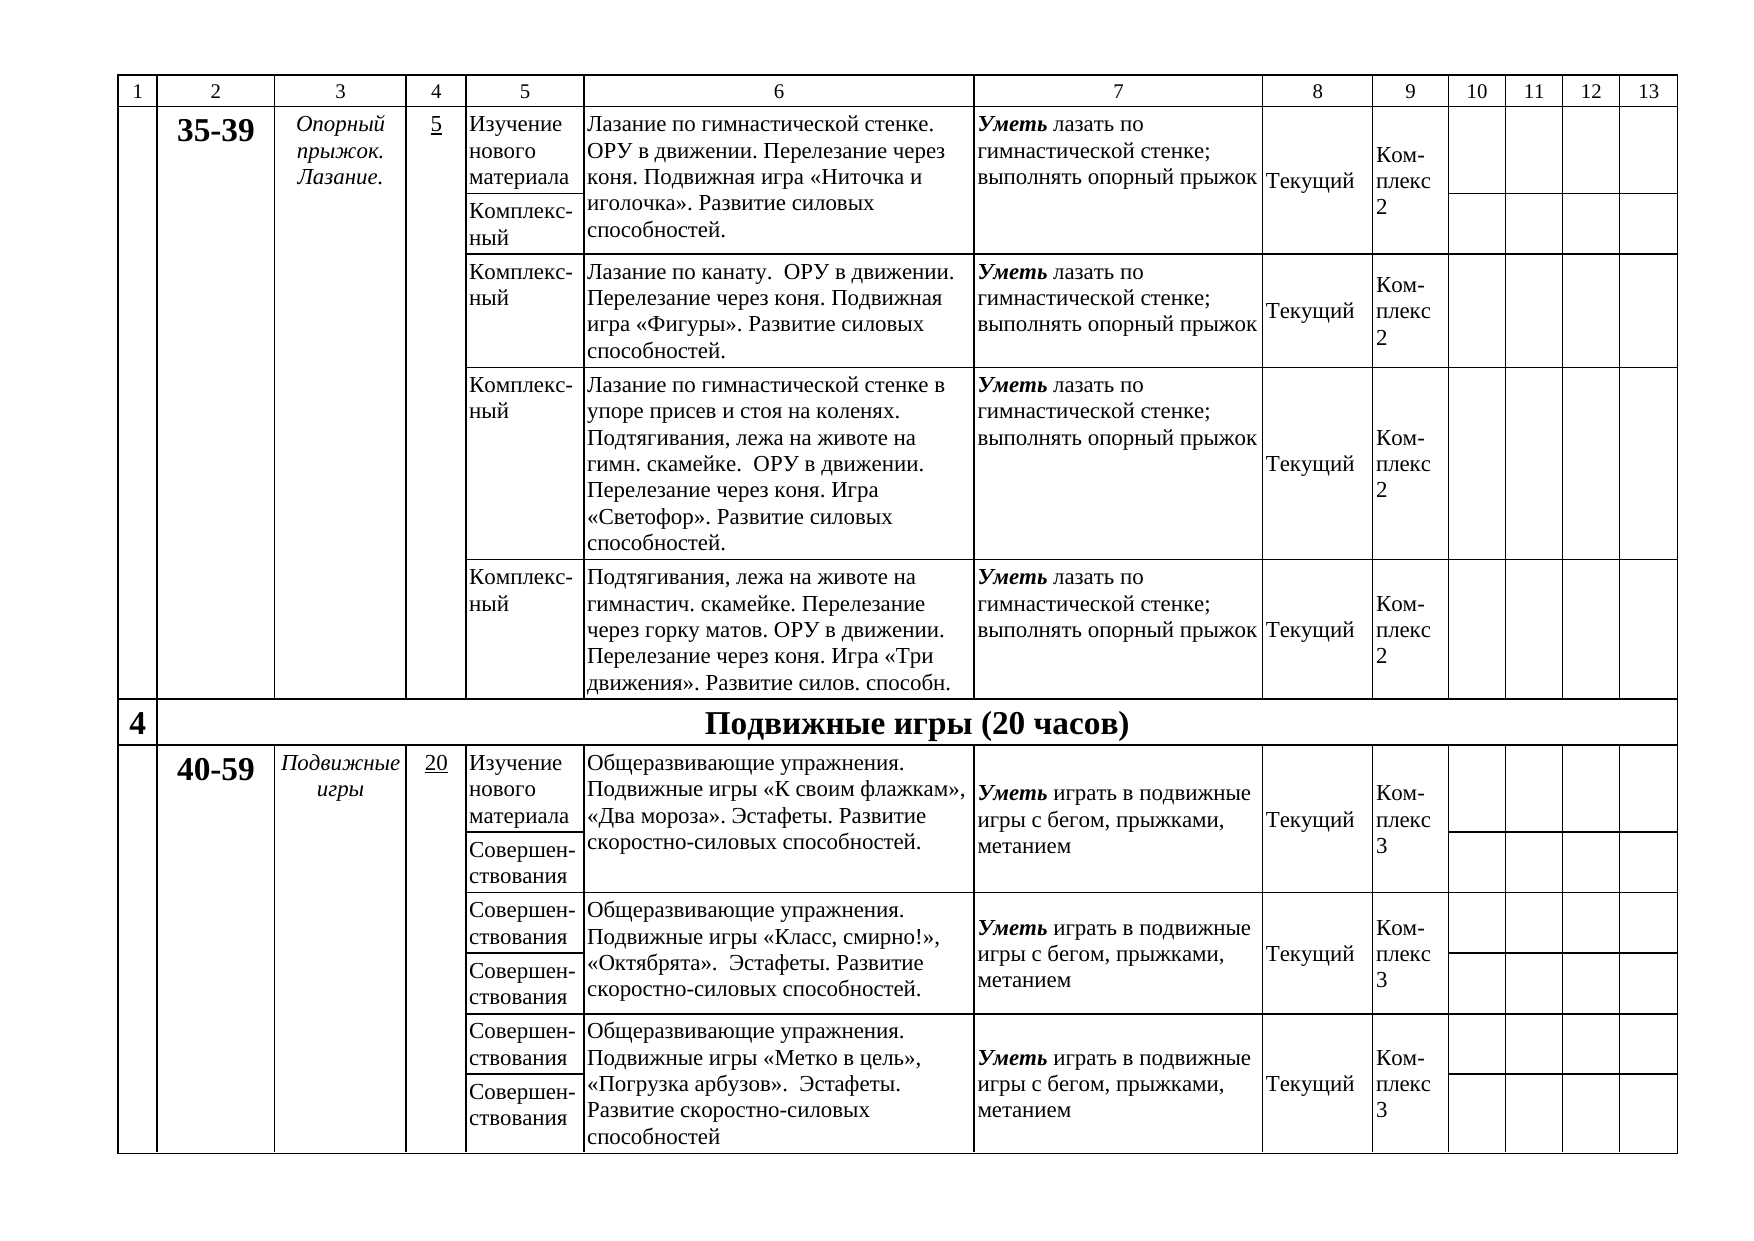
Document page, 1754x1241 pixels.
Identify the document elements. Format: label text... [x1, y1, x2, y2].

table_cell [1449, 833, 1505, 892]
table_cell [1449, 954, 1505, 1013]
table_cell [1506, 1015, 1562, 1073]
table_cell Уметь играть в подвижные игры с бегом, прыжками, метанием [975, 746, 1262, 892]
table_cell Общеразвивающие упражнения. Подвижные игры «Класс, смирно!», «Октябрята». Эстафеты. Развитие скоростно-силовых способностей. [585, 893, 973, 1013]
table_cell [119, 746, 156, 1152]
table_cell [975, 1015, 1262, 1152]
table_cell [1506, 746, 1562, 831]
table_header 9 [1373, 76, 1448, 106]
table_cell [1563, 107, 1619, 193]
table_cell 20 [407, 746, 465, 1152]
table_cell [1563, 255, 1619, 366]
table_header 1 [119, 76, 156, 106]
table_cell Изучение нового материала [467, 107, 583, 193]
table_cell [1506, 255, 1562, 366]
table_cell 4 [119, 700, 156, 744]
table_cell 35-39 [158, 107, 274, 698]
table_cell Комплекс-ный [467, 560, 583, 698]
table_cell Текущий [1263, 560, 1372, 698]
table_cell Лазание по канату. ОРУ в движении. Перелезание через коня. Подвижная игра «Фигуры». Развитие силовых способностей. [585, 255, 973, 366]
table_header 3 [275, 76, 405, 106]
table_cell Совершен-ствования [467, 833, 583, 892]
table_cell Ком- плекс 3 [1373, 746, 1448, 892]
table_cell [1563, 368, 1619, 559]
table_cell Комплекс-ный [467, 368, 583, 559]
table_cell [1506, 1075, 1562, 1152]
table_cell Уметь играть в подвижные игры с бегом, прыжками, метанием [975, 893, 1262, 1013]
table_header 12 [1563, 76, 1619, 106]
table_cell Ком- плекс 3 [1373, 893, 1448, 1013]
table_cell [1506, 893, 1562, 952]
table_cell Ком- плекс 2 [1373, 368, 1448, 559]
table_cell [1620, 833, 1677, 892]
table_cell Совершен-ствования [467, 954, 583, 1013]
table_cell 5 [407, 107, 465, 698]
table_cell [1506, 368, 1562, 559]
table_header 7 [975, 76, 1262, 106]
table_cell Уметь лазать по гимнастической стенке; выполнять опорный прыжок [975, 255, 1262, 366]
table_cell 40-59 [158, 746, 274, 1152]
table_header 4 [407, 76, 465, 106]
table_cell Общеразвивающие упражнения. Подвижные игры «Метко в цель», «Погрузка арбузов». Эстафеты. Развитие скоростно-силовых способностей [585, 1015, 973, 1152]
table_cell Ком- плекс 2 [1373, 107, 1448, 253]
table_cell Опорный прыжок. Лазание. [275, 107, 405, 698]
table_cell [1563, 893, 1619, 952]
table_cell Ком- плекс 2 [1373, 255, 1448, 366]
table_cell Комплекс-ный [467, 255, 583, 366]
table_cell Текущий [1263, 1015, 1372, 1152]
table_cell [1449, 107, 1505, 193]
table_cell [1620, 1015, 1677, 1073]
table_cell [1506, 194, 1562, 253]
table_cell [1506, 954, 1562, 1013]
table_cell Подвижные игры [275, 746, 405, 1152]
table_cell [1449, 560, 1505, 698]
table_cell [1563, 833, 1619, 892]
table_cell [1449, 1015, 1505, 1073]
table_cell Текущий [1263, 893, 1372, 1013]
table_cell [1620, 194, 1677, 253]
table_cell [1563, 1015, 1619, 1073]
table_cell Уметь лазать по гимнастической стенке; выполнять опорный прыжок [975, 368, 1262, 559]
table_cell [1563, 954, 1619, 1013]
table_cell Совершен-ствования [467, 1075, 583, 1152]
table_cell [1563, 1075, 1619, 1152]
table_header 13 [1620, 76, 1677, 106]
table_cell [1449, 368, 1505, 559]
table_header 11 [1506, 76, 1562, 106]
table_cell Общеразвивающие упражнения. Подвижные игры «К своим флажкам», «Два мороза». Эстафеты. Развитие скоростно-силовых способностей. [585, 746, 973, 892]
table_cell [1620, 746, 1677, 831]
table_cell Текущий [1263, 107, 1372, 253]
table_header 6 [585, 76, 973, 106]
table_cell Текущий [1263, 255, 1372, 366]
table_cell Комплекс-ный [467, 194, 583, 253]
table_cell Уметь лазать по гимнастической стенке; выполнять опорный прыжок [975, 560, 1262, 698]
table_cell Подтягивания, лежа на животе на гимнастич. скамейке. Перелезание через горку матов. ОРУ в движении. Перелезание через коня. Игра «Три движения». Развитие силов. способн. [585, 560, 973, 698]
table_cell [1449, 255, 1505, 366]
table_cell Лазание по гимнастической стенке в упоре присев и стоя на коленях. Подтягивания, лежа на животе на гимн. скамейке. ОРУ в движении. Перелезание через коня. Игра «Светофор». Развитие силовых способностей. [585, 368, 973, 559]
table_cell [1449, 893, 1505, 952]
table_cell [1449, 194, 1505, 253]
table_cell [1620, 255, 1677, 366]
table_cell [1620, 893, 1677, 952]
table_cell [1620, 560, 1677, 698]
table_header 2 [158, 76, 274, 106]
table_cell Ком- плекс 3 [1373, 1015, 1448, 1152]
table_cell [1620, 954, 1677, 1013]
table_cell [1563, 194, 1619, 253]
table_cell [1506, 833, 1562, 892]
table_cell [1620, 1075, 1677, 1152]
table_cell [1563, 746, 1619, 831]
table_cell Изучение нового материала [467, 746, 583, 831]
table_header 8 [1263, 76, 1372, 106]
table_cell Ком- плекс 2 [1373, 560, 1448, 698]
table_cell Текущий [1263, 368, 1372, 559]
table_cell Текущий [1263, 746, 1372, 892]
table_cell Уметь лазать по гимнастической стенке; выполнять опорный прыжок [975, 107, 1262, 253]
table_cell [1620, 368, 1677, 559]
table_cell Совершен-ствования [467, 1015, 583, 1073]
table_cell [1449, 1075, 1505, 1152]
table_cell Совершен-ствования [467, 893, 583, 952]
table_header 10 [1449, 76, 1505, 106]
table_cell [1506, 107, 1562, 193]
table_cell [119, 107, 156, 698]
table_cell Подвижные игры (20 часов) [158, 700, 1677, 744]
table_cell Лазание по гимнастической стенке. ОРУ в движении. Перелезание через коня. Подвижная игра «Ниточка и иголочка». Развитие силовых способностей. [585, 107, 973, 253]
table_cell [1506, 560, 1562, 698]
table_cell [1563, 560, 1619, 698]
table_header 5 [467, 76, 583, 106]
table_cell [1620, 107, 1677, 193]
table_cell [1449, 746, 1505, 831]
